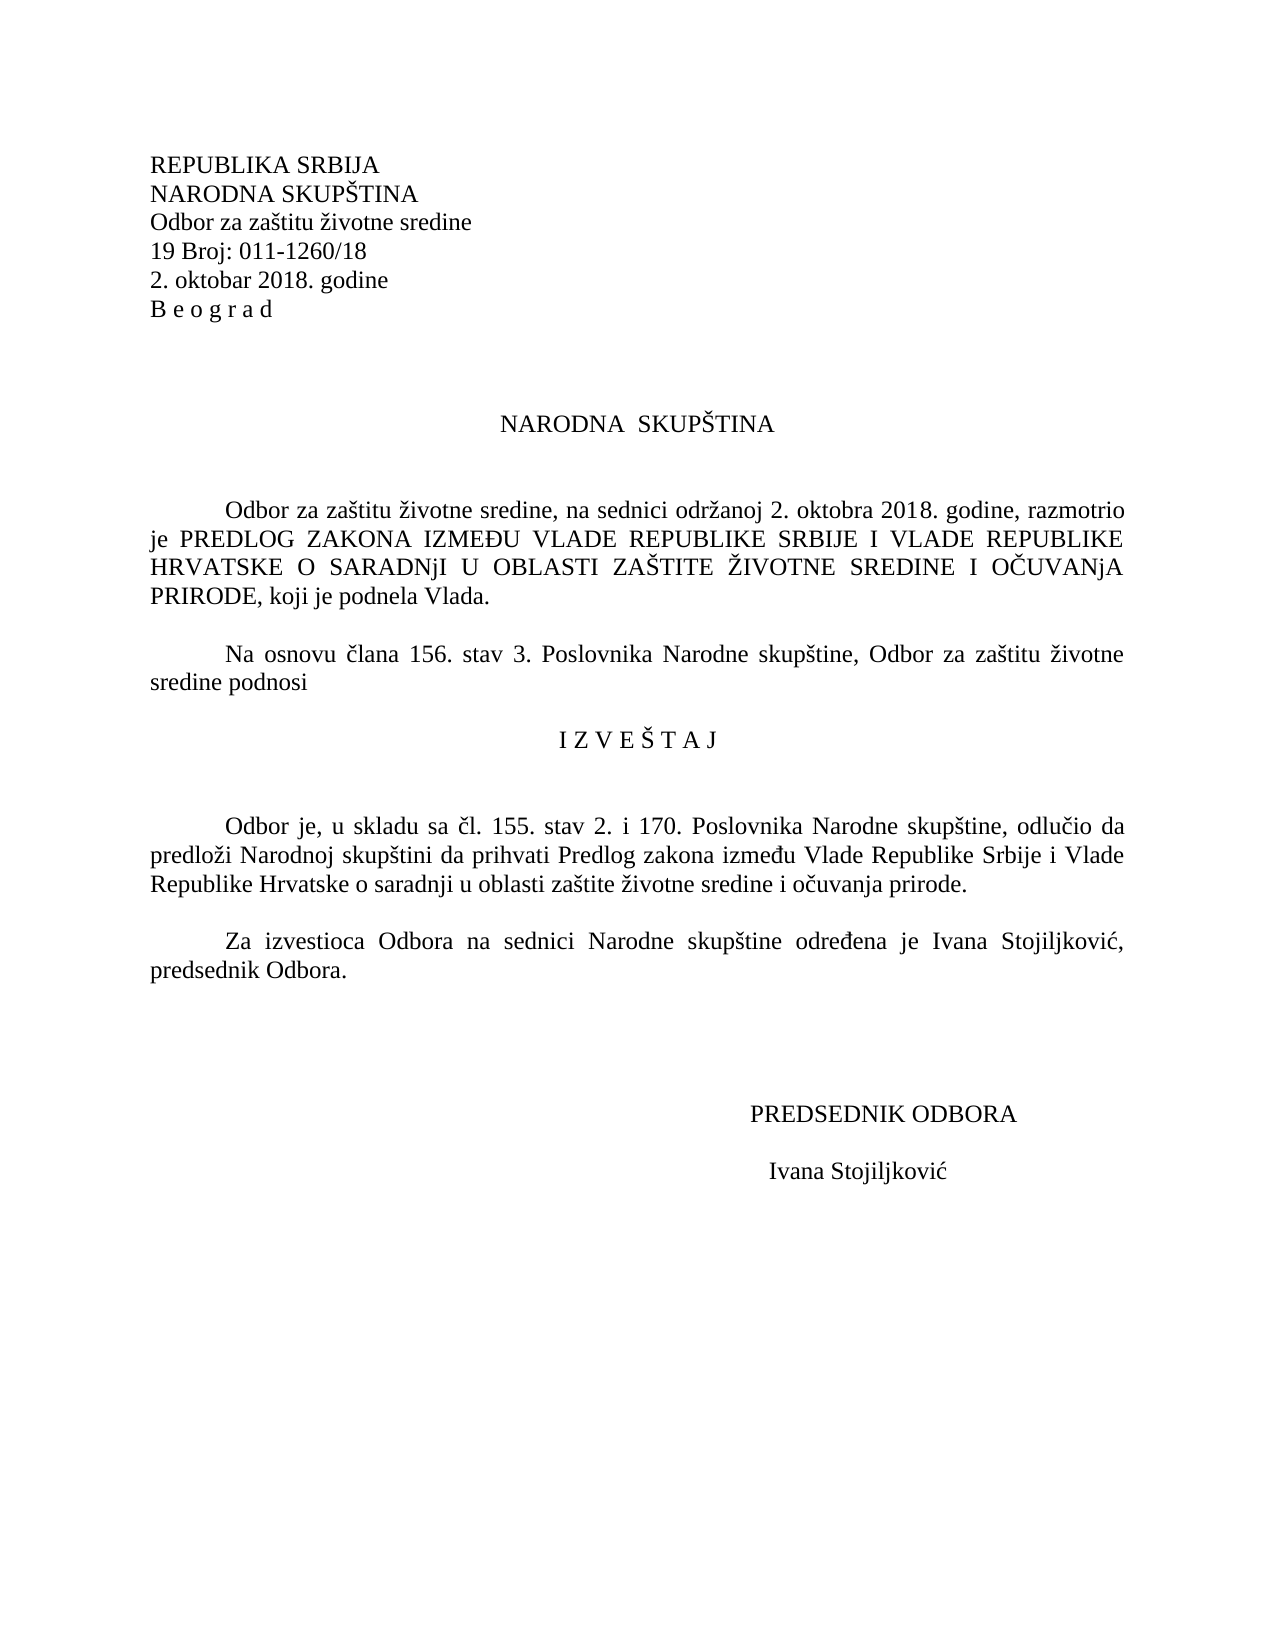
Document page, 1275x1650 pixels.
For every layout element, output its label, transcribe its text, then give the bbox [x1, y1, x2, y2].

text 2. oktobar 2018. godine [150, 265, 1125, 294]
text PREDSEDNIK ODBORA [675, 1099, 1125, 1127]
text REPUBLIKA SRBIJA [150, 150, 1125, 179]
text NARODNA SKUPŠTINA [150, 409, 1125, 437]
text I Z V E Š T A J [150, 725, 1125, 754]
text NARODNA SKUPŠTINA [150, 179, 1125, 207]
text Za izvestioca Odbora na sednici Narodne skupštine određena je Ivana Stojiljković, predsednik Odbora. [150, 926, 1125, 984]
text Odbor za zaštitu životne sredine [150, 207, 1125, 236]
text Na osnovu člana 156. stav 3. Poslovnika Narodne skupštine, Odbor za zaštitu životne sredine podnosi [150, 639, 1125, 696]
text Odbor za zaštitu životne sredine, na sednici održanoj 2. oktobra 2018. godine, razmotrio je PREDLOG ZAKONA IZMEĐU VLADE REPUBLIKE SRBIJE I VLADE REPUBLIKE HRVATSKE O SARADNjI U OBLASTI ZAŠTITE ŽIVOTNE SREDINE I OČUVANjA PRIRODE, koji je podnela Vlada. [150, 495, 1125, 610]
text B e o g r a d [150, 294, 1125, 322]
text Ivana Stojiljković [150, 1156, 1125, 1185]
text Odbor je, u skladu sa čl. 155. stav 2. i 170. Poslovnika Narodne skupštine, odlučio da predloži Narodnoj skupštini da prihvati Predlog zakona između Vlade Republike Srbije i Vlade Republike Hrvatske o saradnji u oblasti zaštite životne sredine i očuvanja prirode. [150, 811, 1125, 897]
text 19 Broj: 011-1260/18 [150, 236, 1125, 265]
